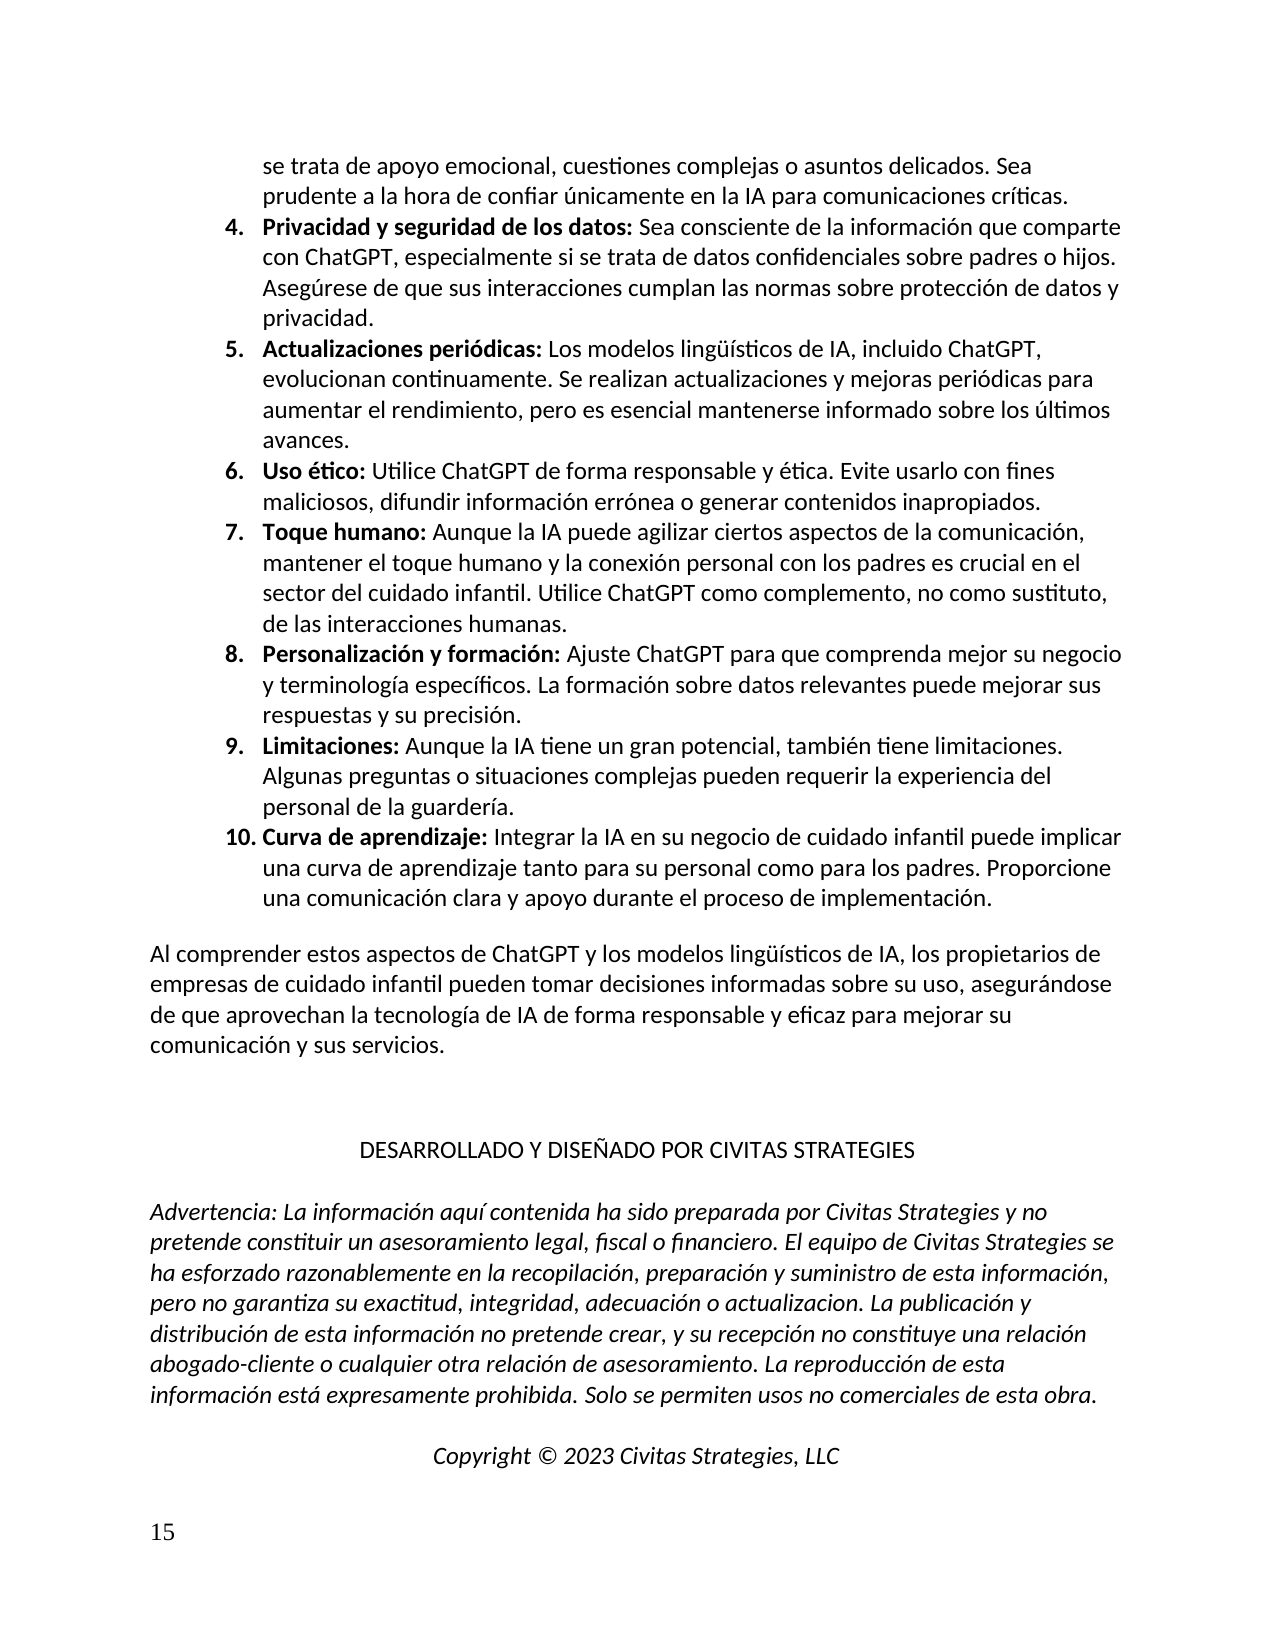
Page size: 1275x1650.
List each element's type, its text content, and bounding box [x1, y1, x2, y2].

list Uso ético: Utilice ChatGPT de forma responsable y ética. Evite usarlo con fines maliciosos, difundir información errónea o generar contenidos inapropiados. [225, 455, 1125, 516]
list Toque humano: Aunque la IA puede agilizar ciertos aspectos de la comunicación, mantener el toque humano y la conexión personal con los padres es crucial en el sector del cuidado infantil. Utilice ChatGPT como complemento, no como sustituto, de las interacciones humanas. [225, 516, 1125, 638]
text DESARROLLADO Y DISEÑADO POR CIVITAS STRATEGIES [150, 1135, 1125, 1165]
text Al comprender estos aspectos de ChatGPT y los modelos lingüísticos de IA, los propietarios de empresas de cuidado infantil pueden tomar decisiones informadas sobre su uso, asegurándose de que aprovechan la tecnología de IA de forma responsable y eficaz para mejorar su comunicación y sus servicios. [150, 938, 1125, 1060]
text Copyright © 2023 Civitas Strategies, LLC [150, 1440, 1125, 1470]
list Limitaciones: Aunque la IA tiene un gran potencial, también tiene limitaciones. Algunas preguntas o situaciones complejas pueden requerir la experiencia del personal de la guardería. [225, 730, 1125, 821]
list Curva de aprendizaje: Integrar la IA en su negocio de cuidado infantil puede implicar una curva de aprendizaje tanto para su personal como para los padres. Proporcione una comunicación clara y apoyo durante el proceso de implementación. [225, 821, 1125, 913]
list Privacidad y seguridad de los datos: Sea consciente de la información que comparte con ChatGPT, especialmente si se trata de datos confidenciales sobre padres o hijos. Asegúrese de que sus interacciones cumplan las normas sobre protección de datos y privacidad. [225, 211, 1125, 333]
text Advertencia: La información aquí contenida ha sido preparada por Civitas Strategies y no pretende constituir un asesoramiento legal, fiscal o financiero. El equipo de Civitas Strategies se ha esforzado razonablemente en la recopilación, preparación y suministro de esta información, pero no garantiza su exactitud, integridad, adecuación o actualizacion. La publicación y distribución de esta información no pretende crear, y su recepción no constituye una relación abogado-cliente o cualquier otra relación de asesoramiento. La reproducción de esta información está expresamente prohibida. Solo se permiten usos no comerciales de esta obra. [150, 1196, 1125, 1409]
list Personalización y formación: Ajuste ChatGPT para que comprenda mejor su negocio y terminología específicos. La formación sobre datos relevantes puede mejorar sus respuestas y su precisión. [225, 638, 1125, 730]
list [225, 150, 1125, 211]
list Actualizaciones periódicas: Los modelos lingüísticos de IA, incluido ChatGPT, evolucionan continuamente. Se realizan actualizaciones y mejoras periódicas para aumentar el rendimiento, pero es esencial mantenerse informado sobre los últimos avances. [225, 333, 1125, 455]
